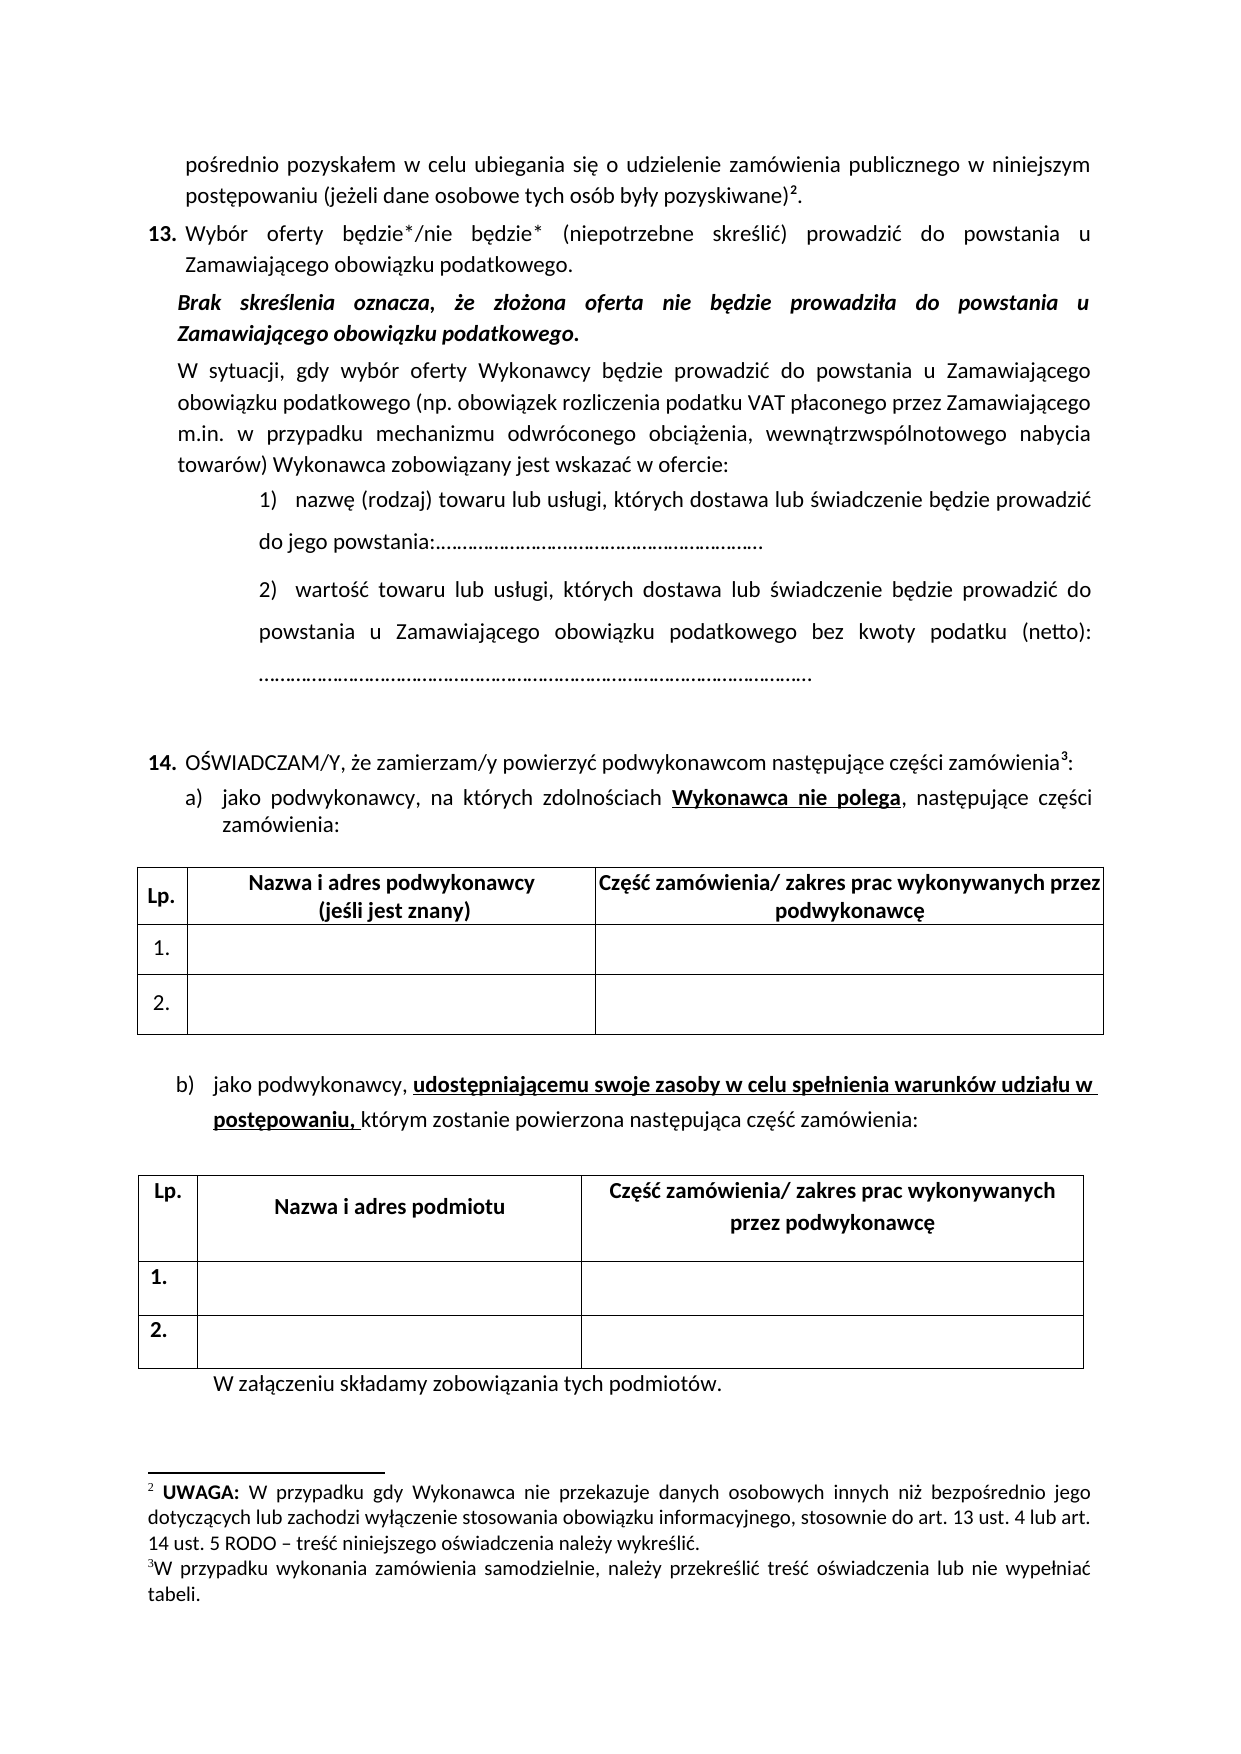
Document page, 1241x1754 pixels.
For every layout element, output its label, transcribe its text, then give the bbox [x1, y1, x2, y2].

table_header Część zamówienia/ zakres prac wykonywanych przez podwykonawcę [596, 868, 1103, 924]
list OŚWIADCZAM/Y, że zamierzam/y powierzyć podwykonawcom następujące części zamówienia: [148, 745, 1092, 776]
table_cell [188, 975, 595, 1034]
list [148, 148, 1092, 210]
table_cell 2. [138, 975, 187, 1034]
table_cell [596, 925, 1103, 974]
text 1) nazwę (rodzaj) towaru lub usługi, których dostawa lub świadczenie będzie prowadzić do jego powstania:.…………………….……………………………… [259, 485, 1092, 555]
table_header Nazwa i adres podwykonawcy (jeśli jest znany) [188, 868, 595, 924]
table_cell 1. [138, 925, 187, 974]
table_cell [188, 925, 595, 974]
text W sytuacji, gdy wybór oferty Wykonawcy będzie prowadzić do powstania u Zamawiającego obowiązku podatkowego (np. obowiązek rozliczenia podatku VAT płaconego przez Zamawiającego m.in. w przypadku mechanizmu odwróconego obciążenia, wewnątrzwspólnotowego nabycia towarów) Wykonawca zobowiązany jest wskazać w ofercie: [177, 354, 1092, 479]
table_cell jako podwykonawcy, udostępniającemu swoje zasoby w celu spełnienia warunków udziału w postępowaniu, którym zostanie powierzona następująca część zamówienia: W załączeniu składamy zobowiązania tych podmiotów. [138, 1035, 1104, 1397]
text 2) wartość towaru lub usługi, których dostawa lub świadczenie będzie prowadzić do powstania u Zamawiającego obowiązku podatkowego bez kwoty podatku (netto): …………………………………………………………………………………………… [259, 575, 1092, 687]
table_cell [596, 975, 1103, 1034]
list jako podwykonawcy, na których zdolnościach Wykonawca nie polega, następujące części zamówienia: [185, 783, 1092, 839]
text Brak skreślenia oznacza, że złożona oferta nie będzie prowadziła do powstania u Zamawiającego obowiązku podatkowego. [177, 285, 1092, 348]
list Wybór oferty będzie*/nie będzie* (niepotrzebne skreślić) prowadzić do powstania u Zamawiającego obowiązku podatkowego. [148, 216, 1092, 279]
table_header Lp. [138, 868, 187, 924]
